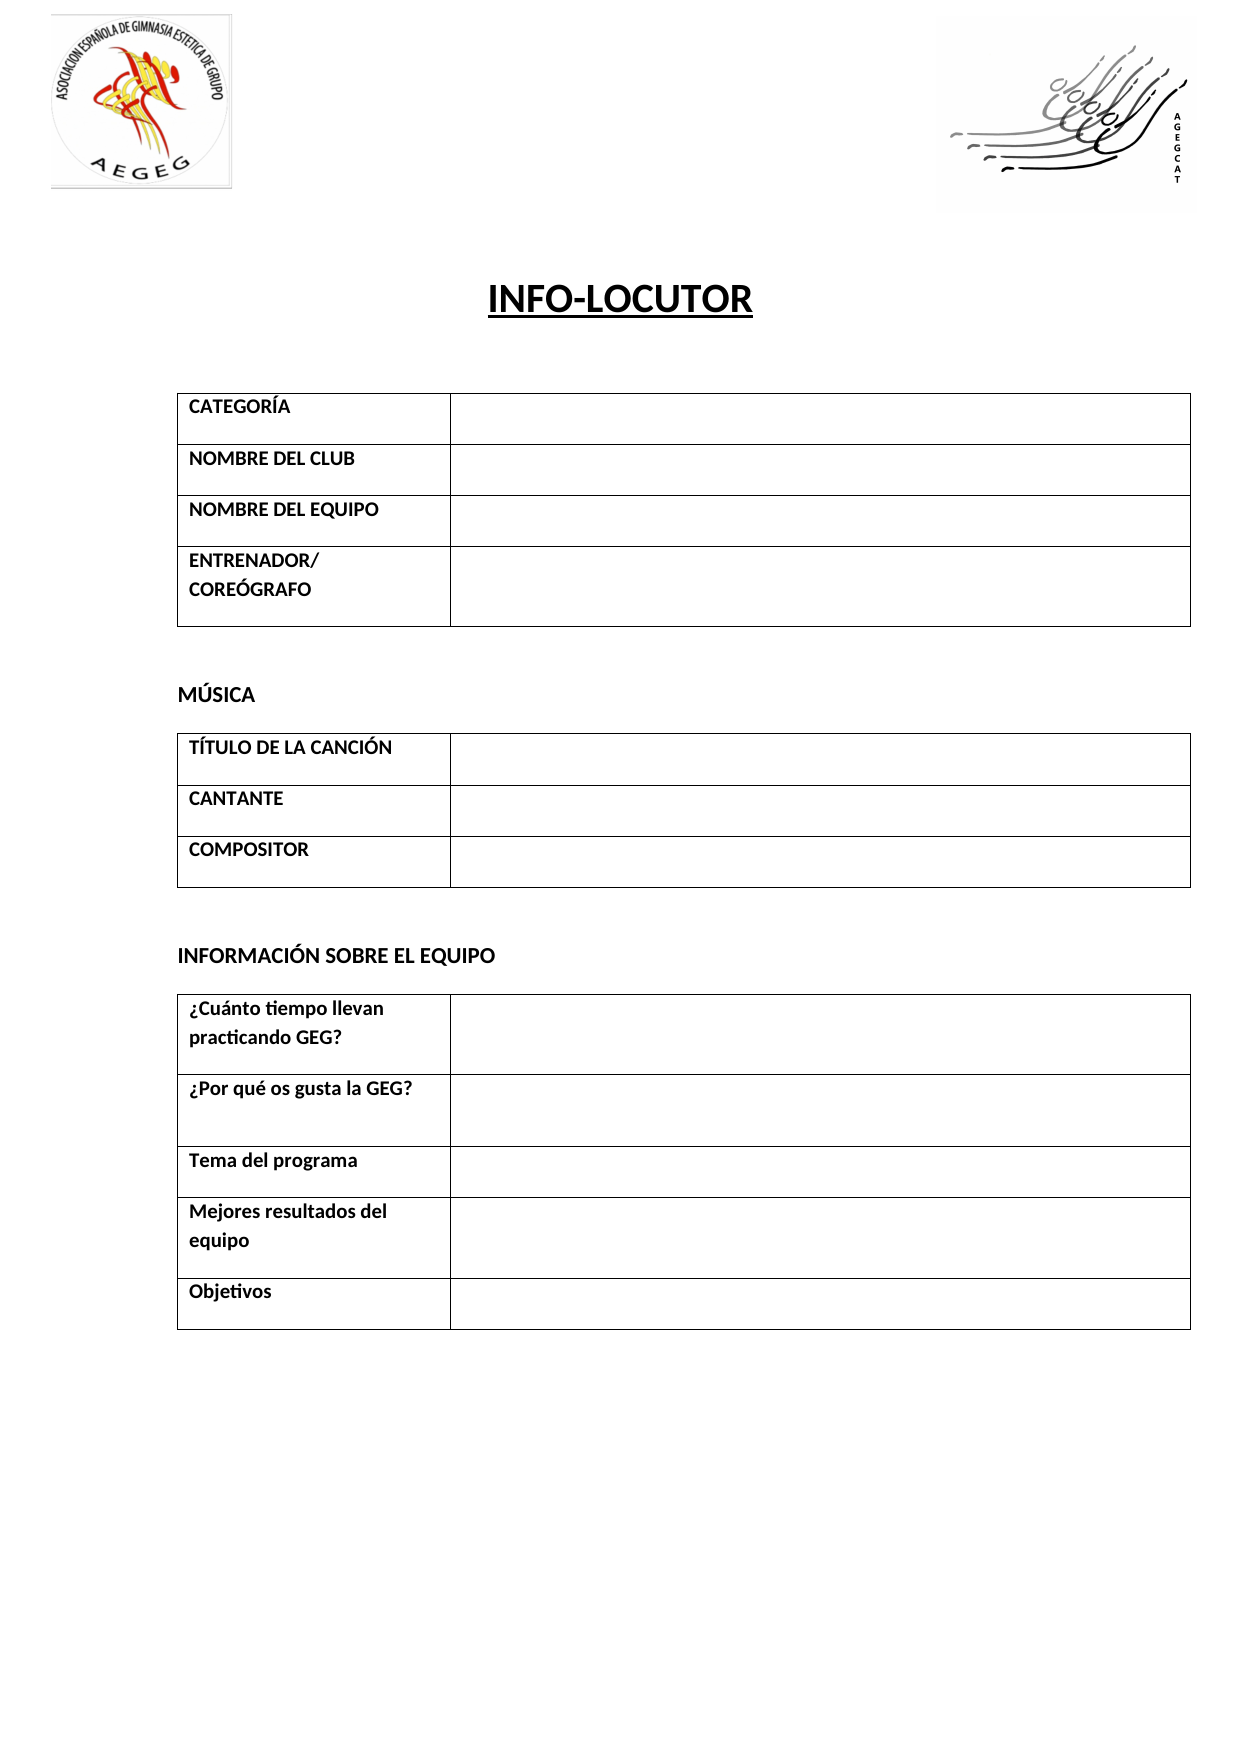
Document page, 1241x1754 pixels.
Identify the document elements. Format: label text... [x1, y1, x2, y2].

picture [935, 16, 1198, 213]
table_header ¿Cuánto tiempo llevan practicando GEG? [178, 995, 450, 1074]
table_cell [451, 837, 1190, 887]
text INFO-LOCUTOR [177, 272, 1063, 323]
table_header [451, 734, 1190, 784]
table_cell Tema del programa [178, 1147, 450, 1197]
table_cell Mejores resultados del equipo [178, 1198, 450, 1277]
table_cell NOMBRE DEL EQUIPO [178, 496, 450, 546]
table_cell [451, 786, 1190, 836]
text INFORMACIÓN SOBRE EL EQUIPO [177, 941, 1063, 969]
table_header [451, 995, 1190, 1074]
table_header [451, 394, 1190, 444]
table_cell NOMBRE DEL CLUB [178, 445, 450, 495]
table_header CATEGORÍA [178, 394, 450, 444]
table_cell [451, 1198, 1190, 1277]
table_cell [451, 445, 1190, 495]
table_cell COMPOSITOR [178, 837, 450, 887]
table_cell [451, 496, 1190, 546]
table_cell [451, 547, 1190, 626]
table_cell ¿Por qué os gusta la GEG? [178, 1075, 450, 1146]
table_cell CANTANTE [178, 786, 450, 836]
text MÚSICA [177, 680, 1063, 708]
table_cell ENTRENADOR/COREÓGRAFO [178, 547, 450, 626]
table_cell Objetivos [178, 1279, 450, 1329]
picture [51, 14, 233, 191]
table_cell [451, 1279, 1190, 1329]
table_cell [451, 1147, 1190, 1197]
table_cell [451, 1075, 1190, 1146]
table_header TÍTULO DE LA CANCIÓN [178, 734, 450, 784]
